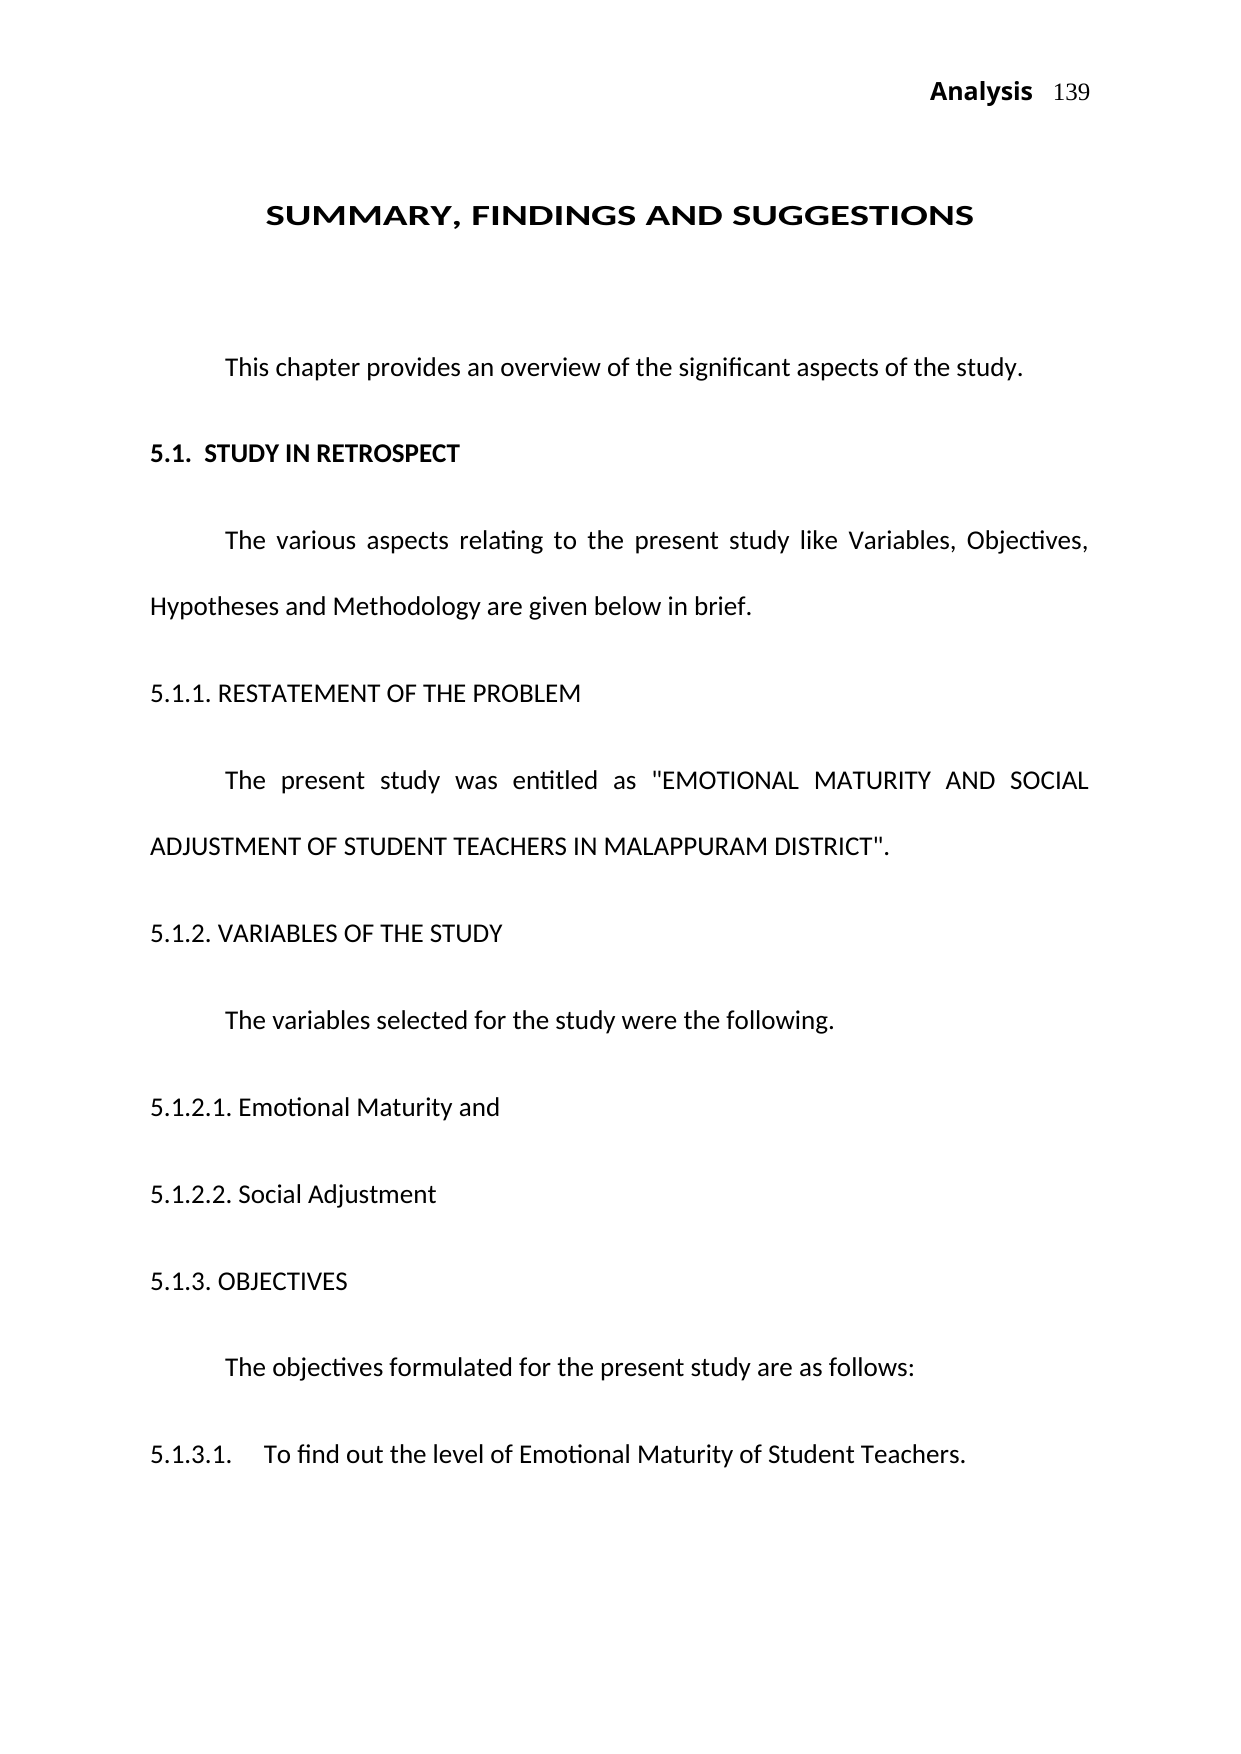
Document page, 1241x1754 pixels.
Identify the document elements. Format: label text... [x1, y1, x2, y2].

text The present study was entitled as "EMOTIONAL MATURITY AND SOCIAL ADJUSTMENT OF STUDENT TEACHERS IN MALAPPURAM DISTRICT". [150, 763, 1090, 862]
text The various aspects relating to the present study like Variables, Objectives, Hypotheses and Methodology are given below in brief. [150, 523, 1090, 622]
text 5.1.1. RESTATEMENT OF THE PROBLEM [150, 676, 1090, 709]
text 5.1.3.1. To find out the level of Emotional Maturity of Student Teachers. [150, 1437, 1090, 1470]
text 5.1.2.1. Emotional Maturity and [150, 1090, 1090, 1123]
text 5.1.2.2. Social Adjustment [150, 1177, 1090, 1210]
text SUMMARY, FINDINGS AND SUGGESTIONS [150, 197, 1090, 232]
text The variables selected for the study were the following. [150, 1003, 1090, 1036]
text 5.1.2. VARIABLES OF THE STUDY [150, 916, 1090, 949]
text 5.1.3. OBJECTIVES [150, 1264, 1090, 1297]
text 5.1. STUDY IN RETROSPECT [150, 437, 1090, 469]
text The objectives formulated for the present study are as follows: [150, 1351, 1090, 1383]
text This chapter provides an overview of the significant aspects of the study. [150, 350, 1090, 383]
